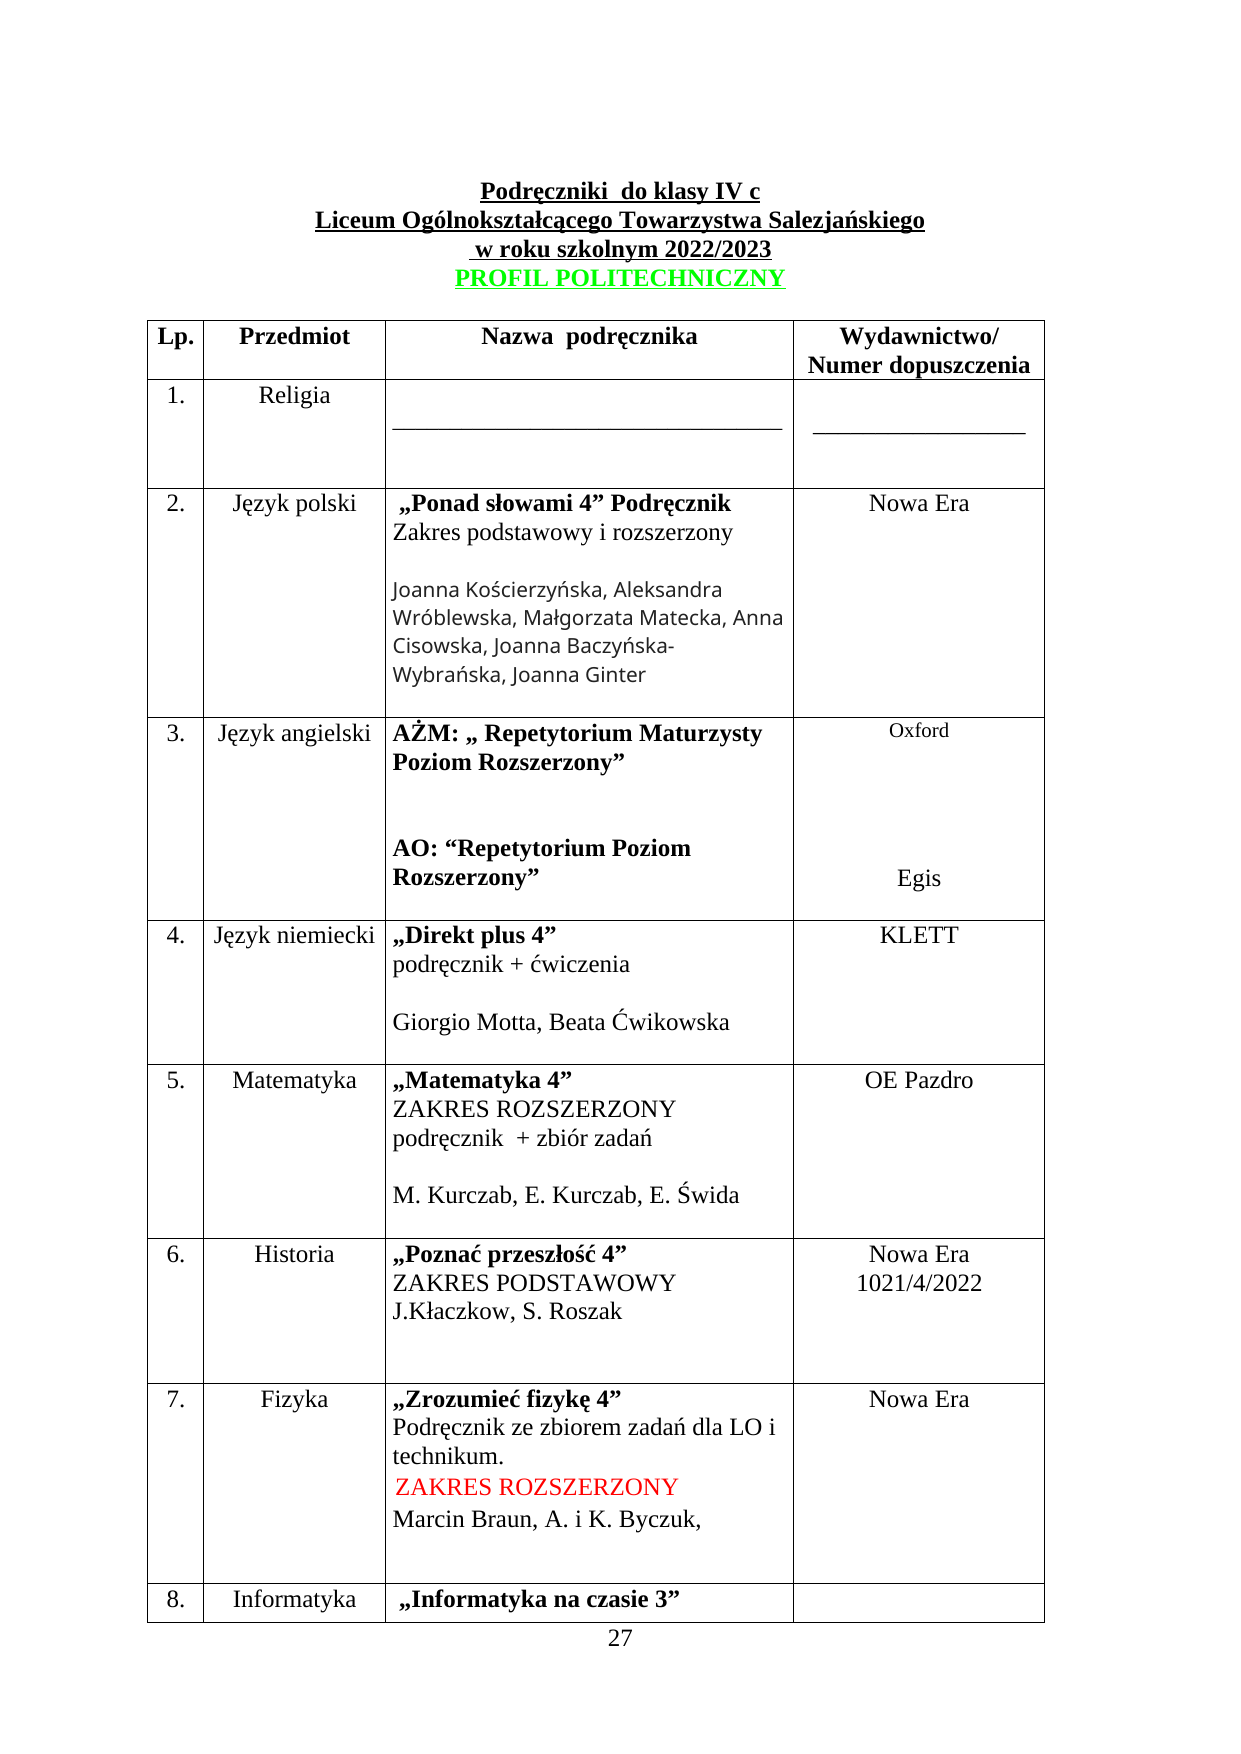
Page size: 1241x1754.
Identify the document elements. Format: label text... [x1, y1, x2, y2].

table_header Nazwa podręcznika [386, 321, 793, 379]
table_cell Język niemiecki [204, 921, 385, 1064]
table_cell „Ponad słowami 4” Podręcznik Zakres podstawowy i rozszerzony Joanna Kościerzyńska, Aleksandra Wróblewska, Małgorzata Matecka, Anna Cisowska, Joanna Baczyńska-Wybrańska, Joanna Ginter [386, 489, 793, 717]
table_header Wydawnictwo/ Numer dopuszczenia [794, 321, 1044, 379]
text Podręczniki do klasy IV c [148, 176, 1093, 205]
table_cell Religia [204, 380, 385, 487]
table_cell 2. [148, 489, 203, 717]
table_cell AŻM: „ Repetytorium Maturzysty Poziom Rozszerzony” AO: “Repetytorium Poziom Rozszerzony” [386, 718, 793, 919]
table_cell Nowa Era 1021/4/2022 [794, 1239, 1044, 1383]
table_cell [386, 1584, 793, 1622]
table_cell „Matematyka 4” ZAKRES ROZSZERZONY podręcznik + zbiór zadań M. Kurczab, E. Kurczab, E. Świda [386, 1065, 793, 1238]
table_cell 6. [148, 1239, 203, 1383]
table_cell Język polski [204, 489, 385, 717]
table_cell 1. [148, 380, 203, 487]
table_cell _________________ [794, 380, 1044, 487]
text w roku szkolnym 2022/2023 [148, 234, 1093, 263]
table_cell Matematyka [204, 1065, 385, 1238]
table_cell 7. [148, 1384, 203, 1583]
table_cell Język angielski [204, 718, 385, 919]
table_header Przedmiot [204, 321, 385, 379]
text PROFIL POLITECHNICZNY [148, 263, 1093, 291]
text Liceum Ogólnokształcącego Towarzystwa Salezjańskiego [148, 205, 1093, 234]
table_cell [794, 1584, 1044, 1622]
table_cell 3. [148, 718, 203, 919]
table_cell 4. [148, 921, 203, 1064]
table_cell Nowa Era [794, 1384, 1044, 1583]
table_cell „Zrozumieć fizykę 4” Podręcznik ze zbiorem zadań dla LO i technikum. ZAKRES ROZSZERZONY Marcin Braun, A. i K. Byczuk, [386, 1384, 793, 1583]
table_header Lp. [148, 321, 203, 379]
table_cell 5. [148, 1065, 203, 1238]
table_cell Informatyka [204, 1584, 385, 1622]
table_cell __________________________________ [386, 380, 793, 487]
table_cell Fizyka [204, 1384, 385, 1583]
table_cell Historia [204, 1239, 385, 1383]
table_cell „Poznać przeszłość 4” ZAKRES PODSTAWOWY J.Kłaczkow, S. Roszak [386, 1239, 793, 1383]
table_cell Oxford Egis [794, 718, 1044, 919]
table_cell „Direkt plus 4” podręcznik + ćwiczenia Giorgio Motta, Beata Ćwikowska [386, 921, 793, 1064]
table_cell OE Pazdro [794, 1065, 1044, 1238]
table_cell 8. [148, 1584, 203, 1622]
table_cell Nowa Era [794, 489, 1044, 717]
table_cell KLETT [794, 921, 1044, 1064]
